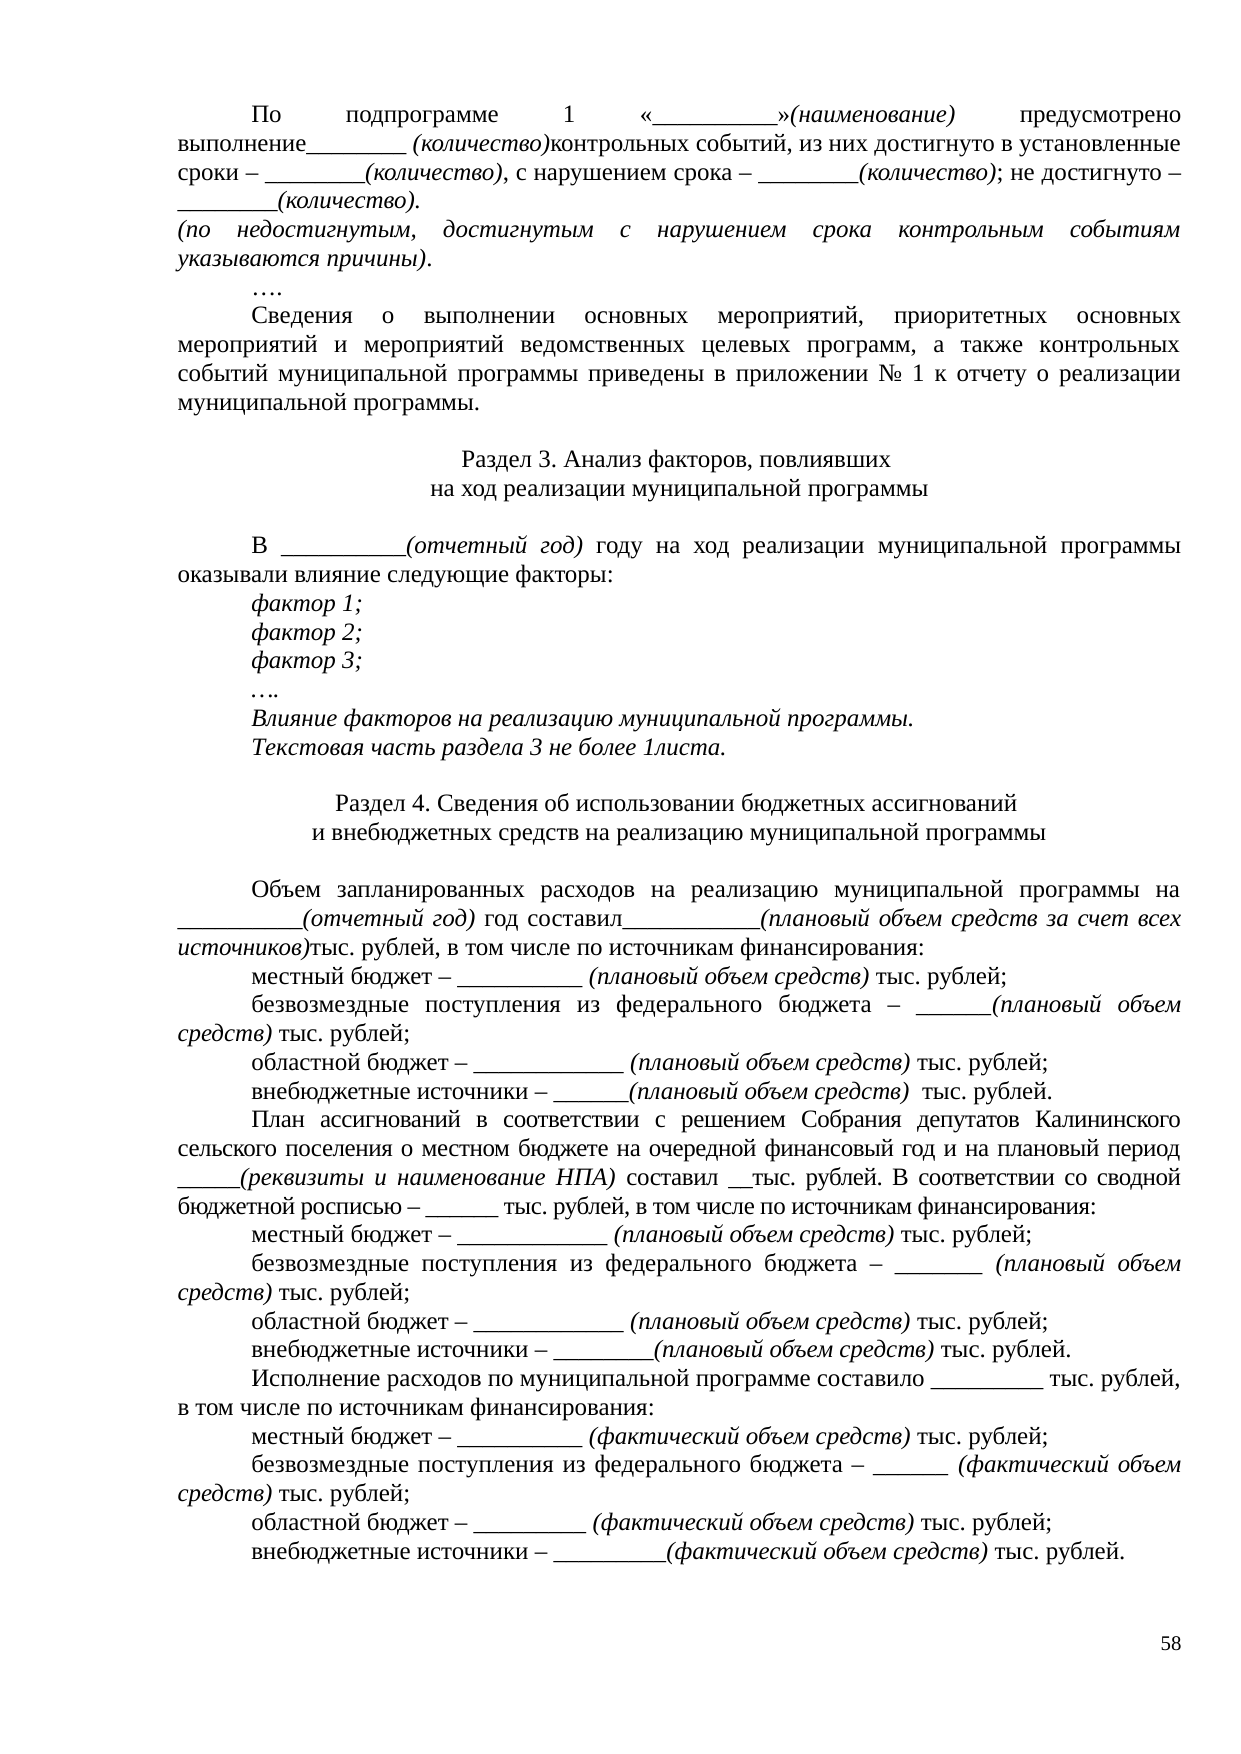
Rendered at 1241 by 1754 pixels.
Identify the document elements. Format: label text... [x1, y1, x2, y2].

text …. [177, 674, 1181, 703]
text областной бюджет – ____________ (плановый объем средств) тыс. рублей; [177, 1306, 1181, 1334]
text По подпрограмме 1 «__________»(наименование) предусмотрено выполнение________ (количество)контрольных событий, из них достигнуто в установленные сроки – ________(количество), с нарушением срока – ________(количество); не достигнуто – ________(количество). (по недостигнутым, достигнутым с нарушением срока контрольным событиям указываются причины). [177, 99, 1181, 272]
text фактор 1; [177, 588, 1181, 617]
text фактор 2; [177, 617, 1181, 645]
text В __________(отчетный год) году на ход реализации муниципальной программы оказывали влияние следующие факторы: [177, 530, 1181, 588]
text …. [177, 272, 1181, 300]
text Объем запланированных расходов на реализацию муниципальной программы на __________(отчетный год) год составил___________(плановый объем средств за счет всех источников)тыс. рублей, в том числе по источникам финансирования: [177, 874, 1181, 961]
text безвозмездные поступления из федерального бюджета – ______(плановый объем средств) тыс. рублей; [177, 989, 1181, 1047]
text Сведения о выполнении основных мероприятий, приоритетных основных мероприятий и мероприятий ведомственных целевых программ, а также контрольных событий муниципальной программы приведены в приложении № 1 к отчету о реализации муниципальной программы. [177, 300, 1181, 415]
text местный бюджет – ____________ (плановый объем средств) тыс. рублей; [177, 1219, 1181, 1248]
text безвозмездные поступления из федерального бюджета – _______ (плановый объем средств) тыс. рублей; [177, 1248, 1181, 1306]
text Исполнение расходов по муниципальной программе составило _________ тыс. рублей, в том числе по источникам финансирования: [177, 1363, 1181, 1421]
text Раздел 4. Сведения об использовании бюджетных ассигнований и внебюджетных средств на реализацию муниципальной программы [177, 788, 1181, 846]
text План ассигнований в соответствии с решением Собрания депутатов Калининского сельского поселения о местном бюджете на очередной финансовый год и на плановый период _____(реквизиты и наименование НПА) составил __тыс. рублей. В соответствии со сводной бюджетной росписью – ______ тыс. рублей, в том числе по источникам финансирования: [177, 1104, 1181, 1219]
text областной бюджет – _________ (фактический объем средств) тыс. рублей; [177, 1507, 1181, 1536]
text местный бюджет – __________ (фактический объем средств) тыс. рублей; [177, 1421, 1181, 1449]
text внебюджетные источники – ______(плановый объем средств) тыс. рублей. [177, 1076, 1181, 1104]
text безвозмездные поступления из федерального бюджета – ______ (фактический объем средств) тыс. рублей; [177, 1449, 1181, 1507]
text внебюджетные источники – ________(плановый объем средств) тыс. рублей. [177, 1334, 1181, 1363]
text Текстовая часть раздела 3 не более 1листа. [177, 732, 1181, 760]
text местный бюджет – __________ (плановый объем средств) тыс. рублей; [177, 961, 1181, 989]
text Влияние факторов на реализацию муниципальной программы. [177, 703, 1181, 732]
text Раздел 3. Анализ факторов, повлиявших на ход реализации муниципальной программы [177, 444, 1181, 502]
text фактор 3; [177, 645, 1181, 674]
text областной бюджет – ____________ (плановый объем средств) тыс. рублей; [177, 1047, 1181, 1076]
text внебюджетные источники – _________(фактический объем средств) тыс. рублей. [177, 1536, 1181, 1564]
